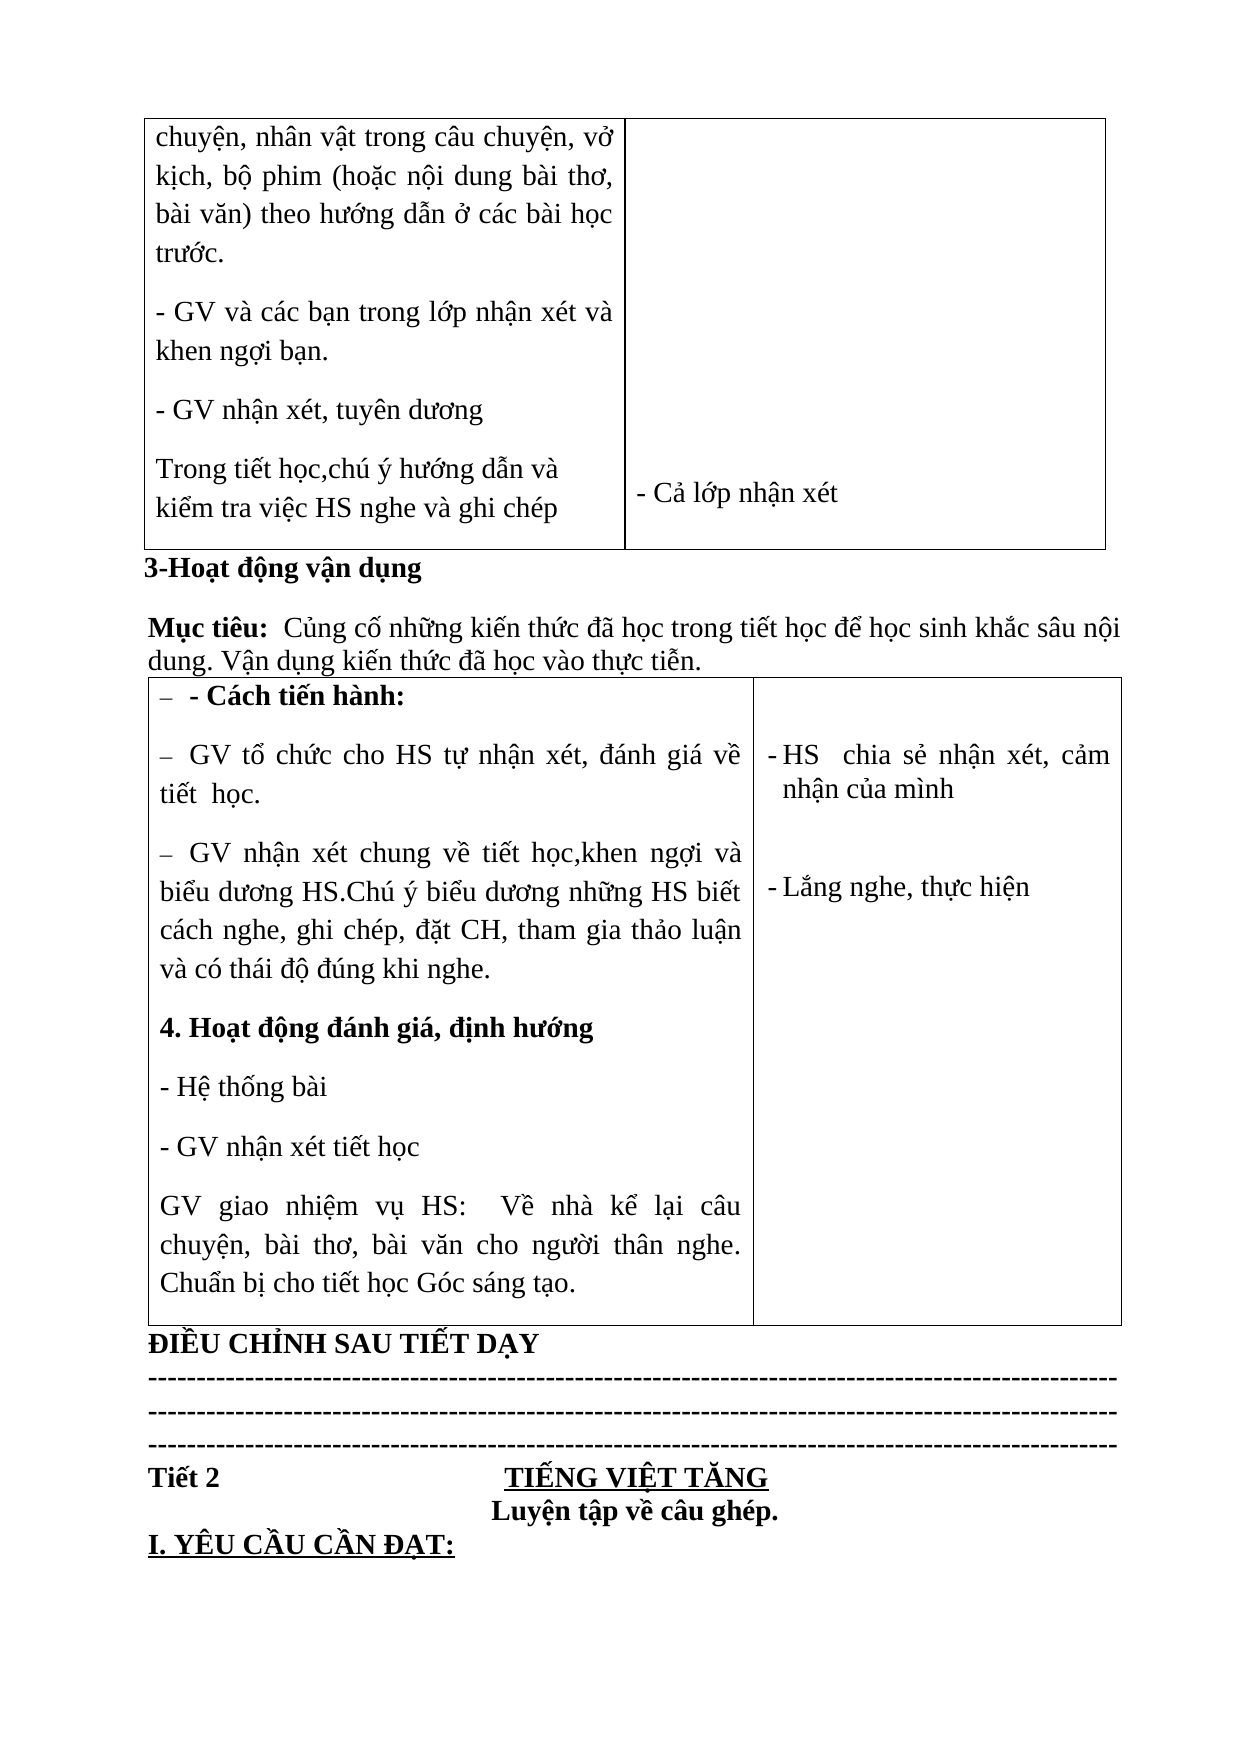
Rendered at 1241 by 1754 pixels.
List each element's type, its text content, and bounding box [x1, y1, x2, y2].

text Luyện tập về câu ghép. [148, 1493, 1122, 1527]
table_header HS chia sẻ nhận xét, cảm nhận của mình Lắng nghe, thực hiện [754, 678, 1121, 1325]
text ------------------------------------------------------------------------------------------------------------------------------------------------------------------------------------------------------------------------------------------------------------------------------------------------------------ [148, 1359, 1122, 1460]
table_header - Cách tiến hành: GV tổ chức cho HS tự nhận xét, đánh giá về tiết học. GV nhận xét chung về tiết học,khen ngợi và biểu dương HS.Chú ý biểu dương những HS biết cách nghe, ghi chép, đặt CH, tham gia thảo luận và có thái độ đúng khi nghe. 4. Hoạt động đánh giá, định hướng - Hệ thống bài - GV nhận xét tiết học GV giao nhiệm vụ HS: Về nhà kể lại câu chuyện, bài thơ, bài văn cho người thân nghe. Chuẩn bị cho tiết học Góc sáng tạo. [149, 678, 753, 1325]
text Tiết 2 TIẾNG VIỆT TĂNG [148, 1460, 1122, 1493]
text ĐIỀU CHỈNH SAU TIẾT DẠY [148, 1326, 1122, 1359]
text I. YÊU CẦU CẦN ĐẠT: [148, 1527, 1122, 1561]
text Mục tiêu: Củng cố những kiến thức đã học trong tiết học để học sinh khắc sâu nội dung. Vận dụng kiến thức đã học vào thực tiễn. [148, 610, 1122, 677]
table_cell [133, 118, 1117, 610]
